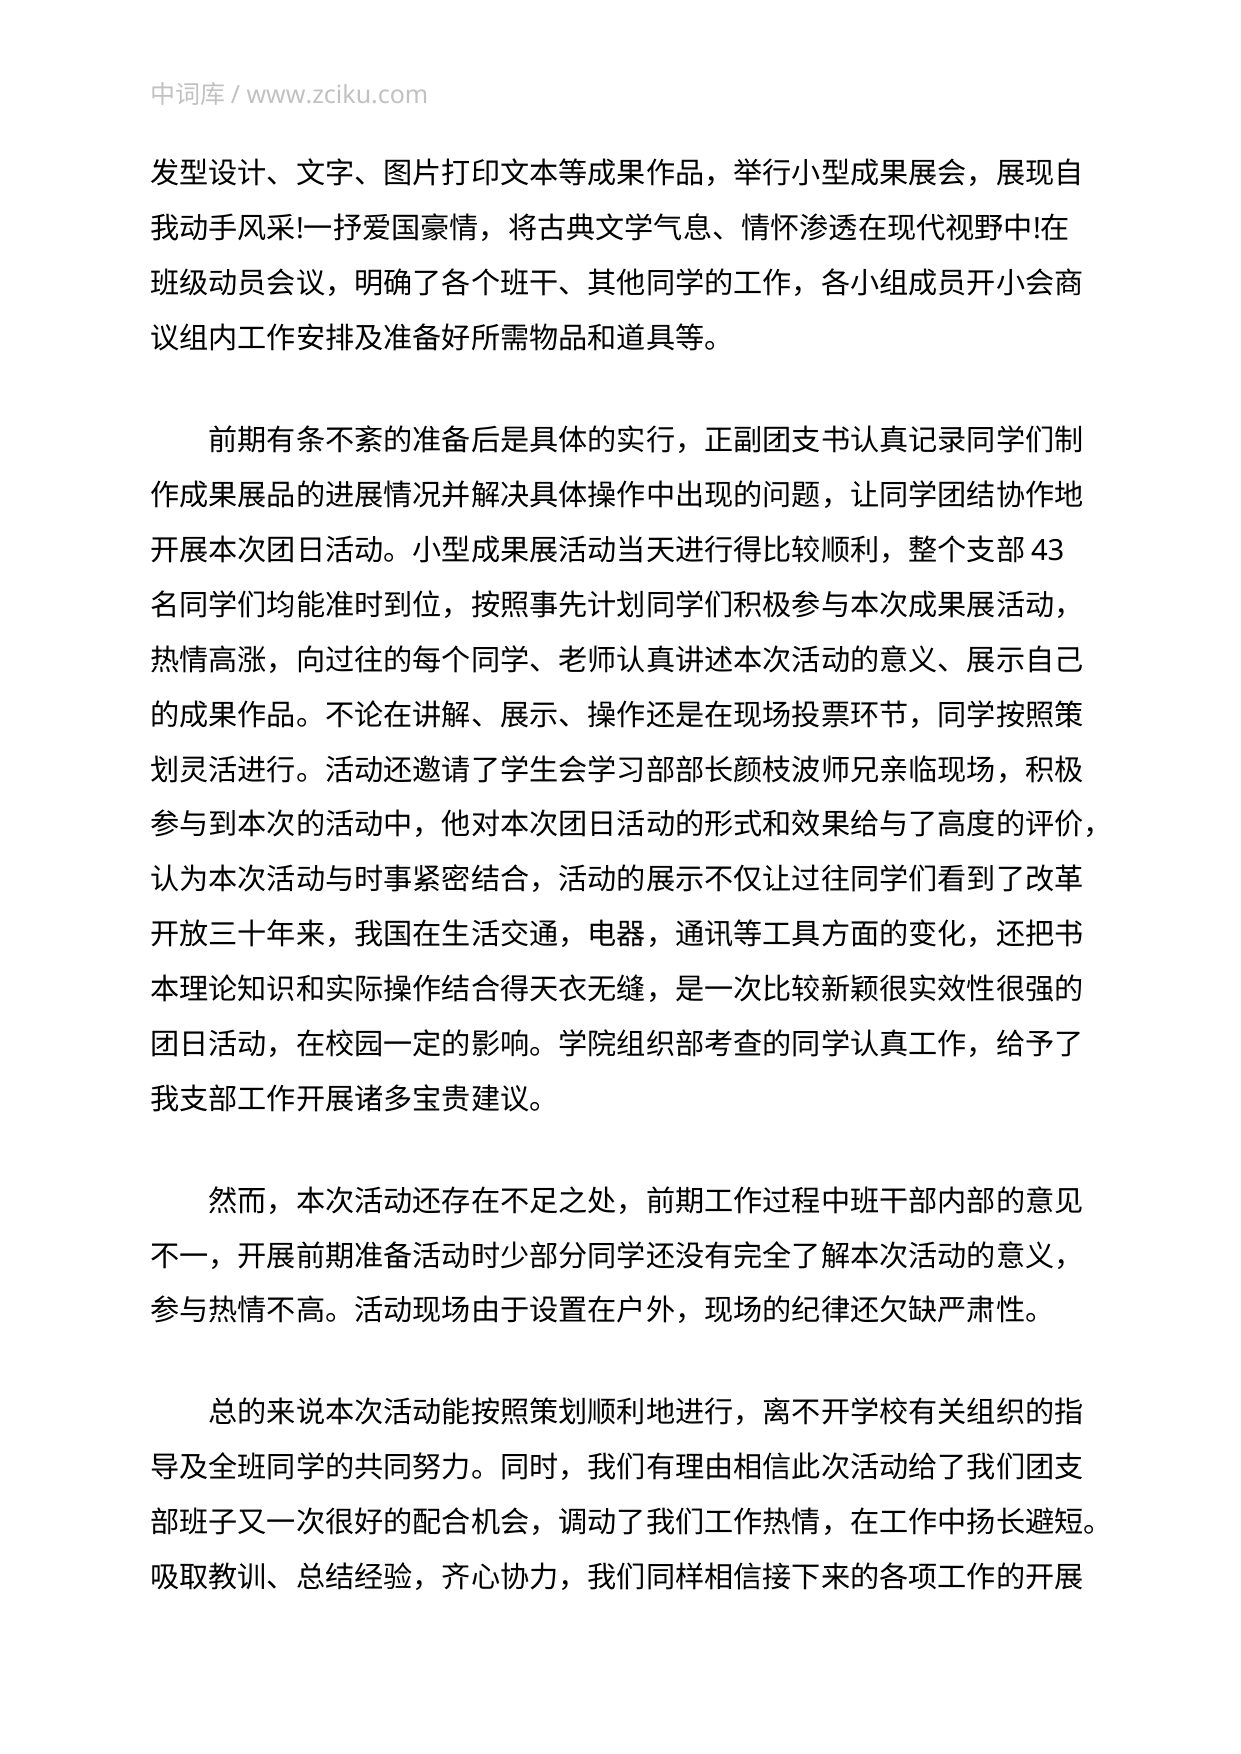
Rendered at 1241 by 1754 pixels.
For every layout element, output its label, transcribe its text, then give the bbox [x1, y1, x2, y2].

text 然而，本次活动还存在不足之处，前期工作过程中班干部内部的意见不一，开展前期准备活动时少部分同学还没有完全了解本次活动的意义，参与热情不高。活动现场由于设置在户外，现场的纪律还欠缺严肃性。 [150, 1177, 1090, 1329]
text 前期有条不紊的准备后是具体的实行，正副团支书认真记录同学们制作成果展品的进展情况并解决具体操作中出现的问题，让同学团结协作地开展本次团日活动。小型成果展活动当天进行得比较顺利，整个支部43名同学们均能准时到位，按照事先计划同学们积极参与本次成果展活动，热情高涨，向过往的每个同学、老师认真讲述本次活动的意义、展示自己的成果作品。不论在讲解、展示、操作还是在现场投票环节，同学按照策划灵活进行。活动还邀请了学生会学习部部长颜枝波师兄亲临现场，积极参与到本次的活动中，他对本次团日活动的形式和效果给与了高度的评价，认为本次活动与时事紧密结合，活动的展示不仅让过往同学们看到了改革开放三十年来，我国在生活交通，电器，通讯等工具方面的变化，还把书本理论知识和实际操作结合得天衣无缝，是一次比较新颖很实效性很强的团日活动，在校园一定的影响。学院组织部考查的同学认真工作，给予了我支部工作开展诸多宝贵建议。 [150, 417, 1090, 1118]
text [150, 150, 1090, 357]
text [150, 1389, 1090, 1596]
